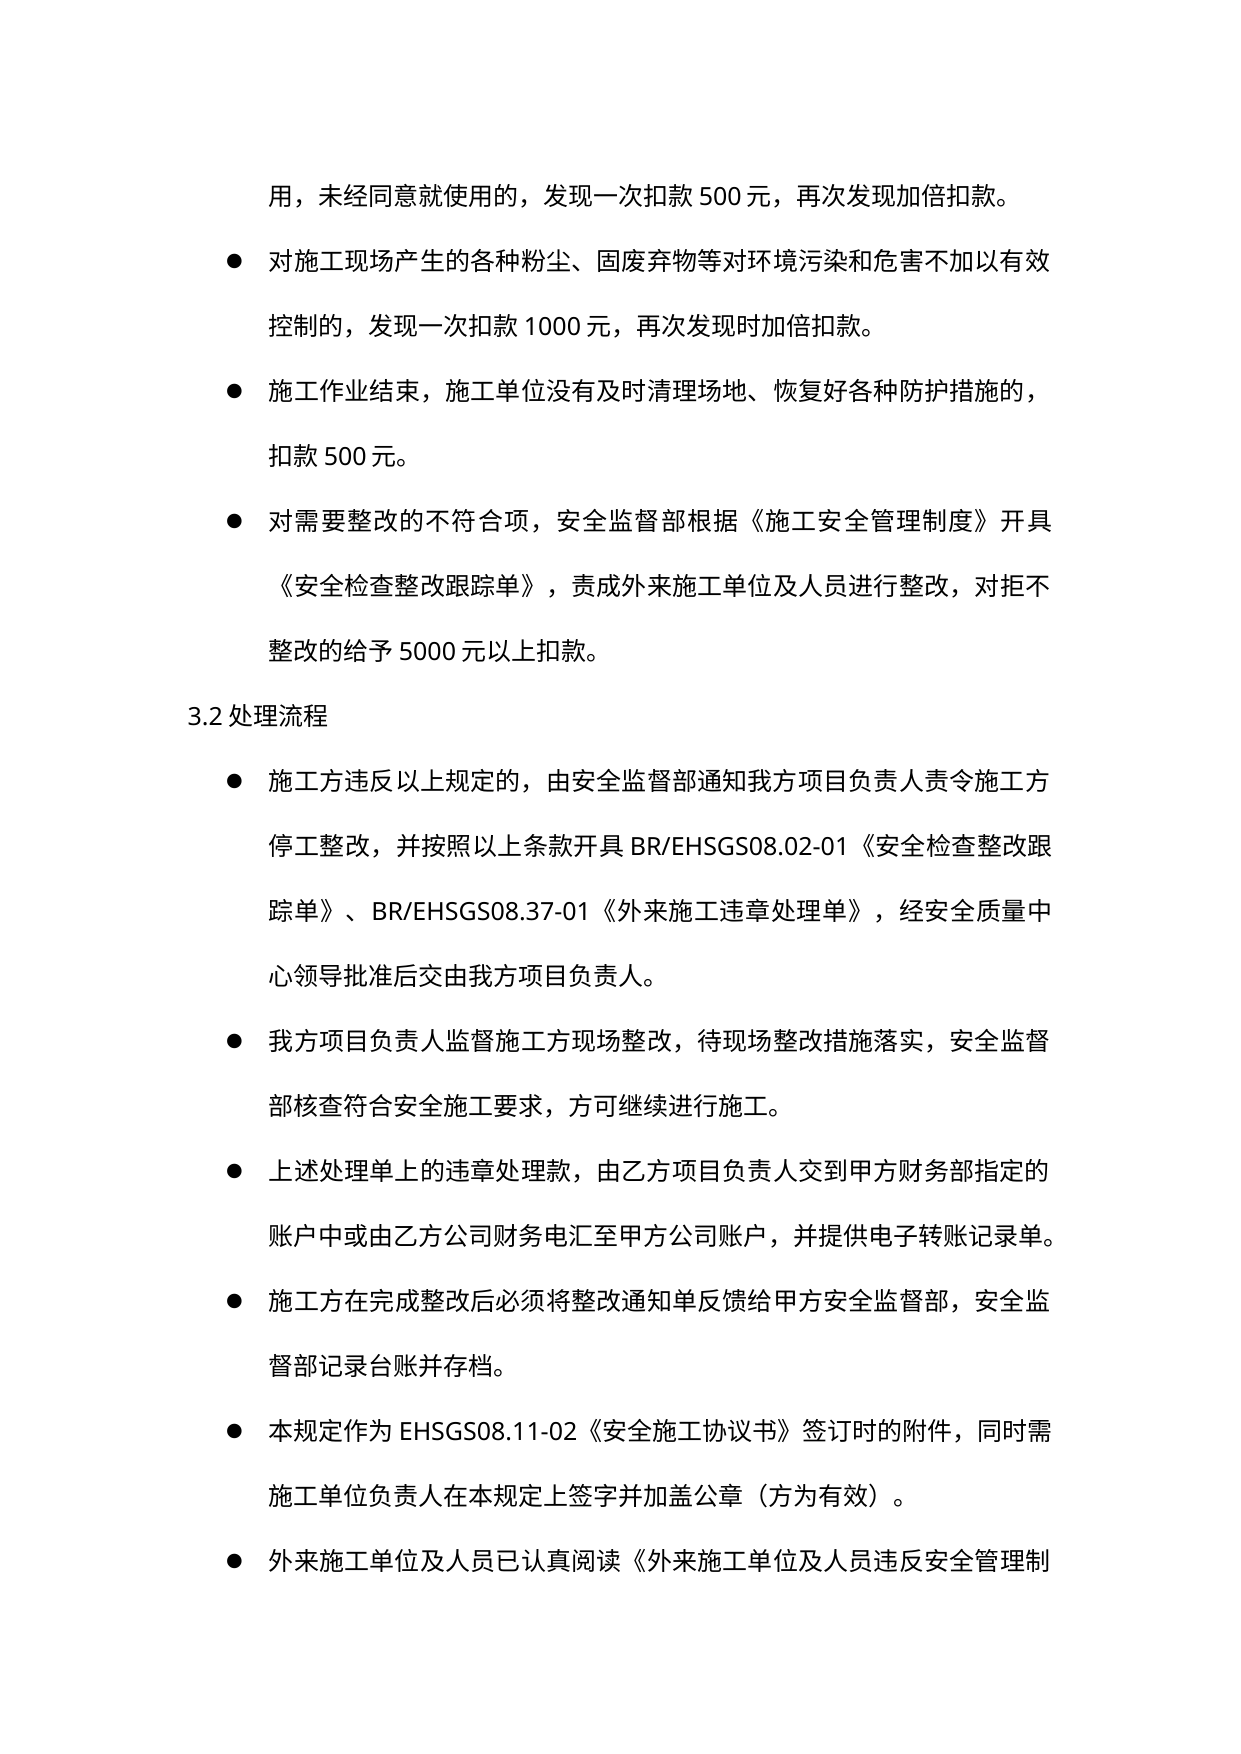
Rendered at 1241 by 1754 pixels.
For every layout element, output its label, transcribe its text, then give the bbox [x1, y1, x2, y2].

text 3.2处理流程 [187, 682, 1053, 747]
list 对需要整改的不符合项，安全监督部根据《施工安全管理制度》开具《安全检查整改跟踪单》，责成外来施工单位及人员进行整改，对拒不整改的给予5000元以上扣款。 [225, 487, 1053, 682]
list 施工作业结束，施工单位没有及时清理场地、恢复好各种防护措施的，扣款500元。 [225, 357, 1053, 487]
list 施工方违反以上规定的，由安全监督部通知我方项目负责人责令施工方停工整改，并按照以上条款开具BR/EHSGS08.02-01《安全检查整改跟踪单》、BR/EHSGS08.37-01《外来施工违章处理单》，经安全质量中心领导批准后交由我方项目负责人。 [225, 747, 1053, 1007]
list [225, 1527, 1053, 1592]
list 上述处理单上的违章处理款，由乙方项目负责人交到甲方财务部指定的账户中或由乙方公司财务电汇至甲方公司账户，并提供电子转账记录单。 [225, 1137, 1053, 1267]
list 对施工现场产生的各种粉尘、固废弃物等对环境污染和危害不加以有效控制的，发现一次扣款1000元，再次发现时加倍扣款。 [225, 227, 1053, 357]
list 施工方在完成整改后必须将整改通知单反馈给甲方安全监督部，安全监督部记录台账并存档。 [225, 1267, 1053, 1397]
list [225, 162, 1053, 227]
list 我方项目负责人监督施工方现场整改，待现场整改措施落实，安全监督部核查符合安全施工要求，方可继续进行施工。 [225, 1007, 1053, 1137]
list 本规定作为EHSGS08.11-02《安全施工协议书》签订时的附件，同时需施工单位负责人在本规定上签字并加盖公章（方为有效）。 [225, 1397, 1053, 1527]
